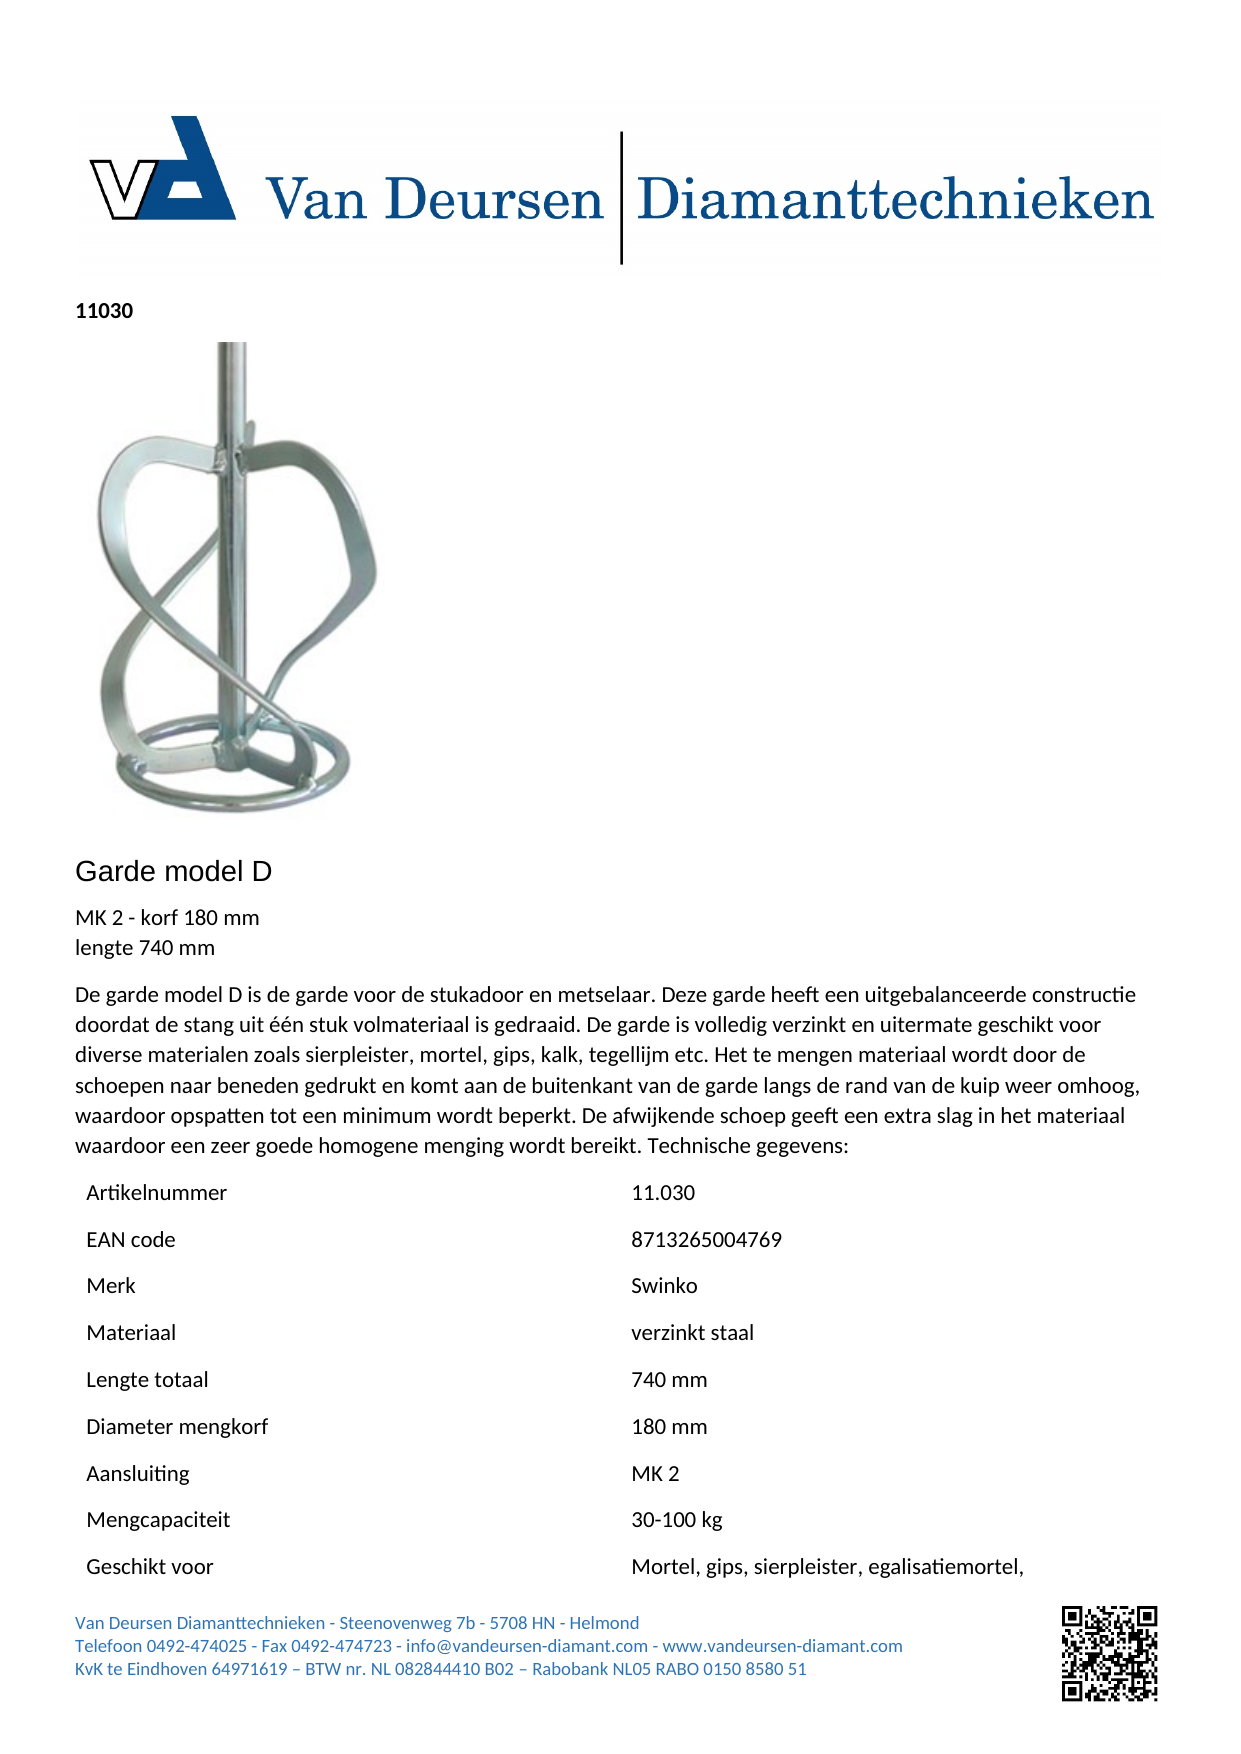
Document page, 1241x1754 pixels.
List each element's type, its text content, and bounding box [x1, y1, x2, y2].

table_cell 180 mm [620, 1412, 1165, 1459]
table_cell MK 2 [620, 1459, 1165, 1505]
text MK 2 - korf 180 mm lengte 740 mm [75, 903, 1165, 961]
table_cell 740 mm [620, 1365, 1165, 1412]
table_cell 8713265004769 [620, 1225, 1165, 1272]
table_cell Aansluiting [75, 1459, 620, 1505]
text Garde model D [75, 854, 1165, 888]
table_cell Diameter mengkorf [75, 1412, 620, 1459]
table_cell 30-100 kg [620, 1505, 1165, 1552]
text De garde model D is de garde voor de stukadoor en metselaar. Deze garde heeft een uitgebalanceerde constructie doordat de stang uit één stuk volmateriaal is gedraaid. De garde is volledig verzinkt en uitermate geschikt voor diverse materialen zoals sierpleister, mortel, gips, kalk, tegellijm etc. Het te mengen materiaal wordt door de schoepen naar beneden gedrukt en komt aan de buitenkant van de garde langs de rand van de kuip weer omhoog, waardoor opspatten tot een minimum wordt beperkt. De afwijkende schoep geeft een extra slag in het materiaal waardoor een zeer goede homogene menging wordt bereikt. Technische gegevens: [75, 980, 1165, 1159]
table_cell Geschikt voor [75, 1552, 620, 1599]
table_header 11.030 [620, 1178, 1165, 1225]
table_cell EAN code [75, 1225, 620, 1272]
text 11030 [75, 296, 1165, 324]
table_cell Mortel, gips, sierpleister, egalisatiemortel, voegenmassa [620, 1552, 1165, 1599]
table_cell Swinko [620, 1272, 1165, 1318]
table_cell Merk [75, 1272, 620, 1318]
table_cell Mengcapaciteit [75, 1505, 620, 1552]
table_cell Materiaal [75, 1318, 620, 1365]
table_header Artikelnummer [75, 1178, 620, 1225]
table_cell Lengte totaal [75, 1365, 620, 1412]
table_cell verzinkt staal [620, 1318, 1165, 1365]
picture [75, 101, 1166, 277]
picture [1059, 1603, 1160, 1704]
